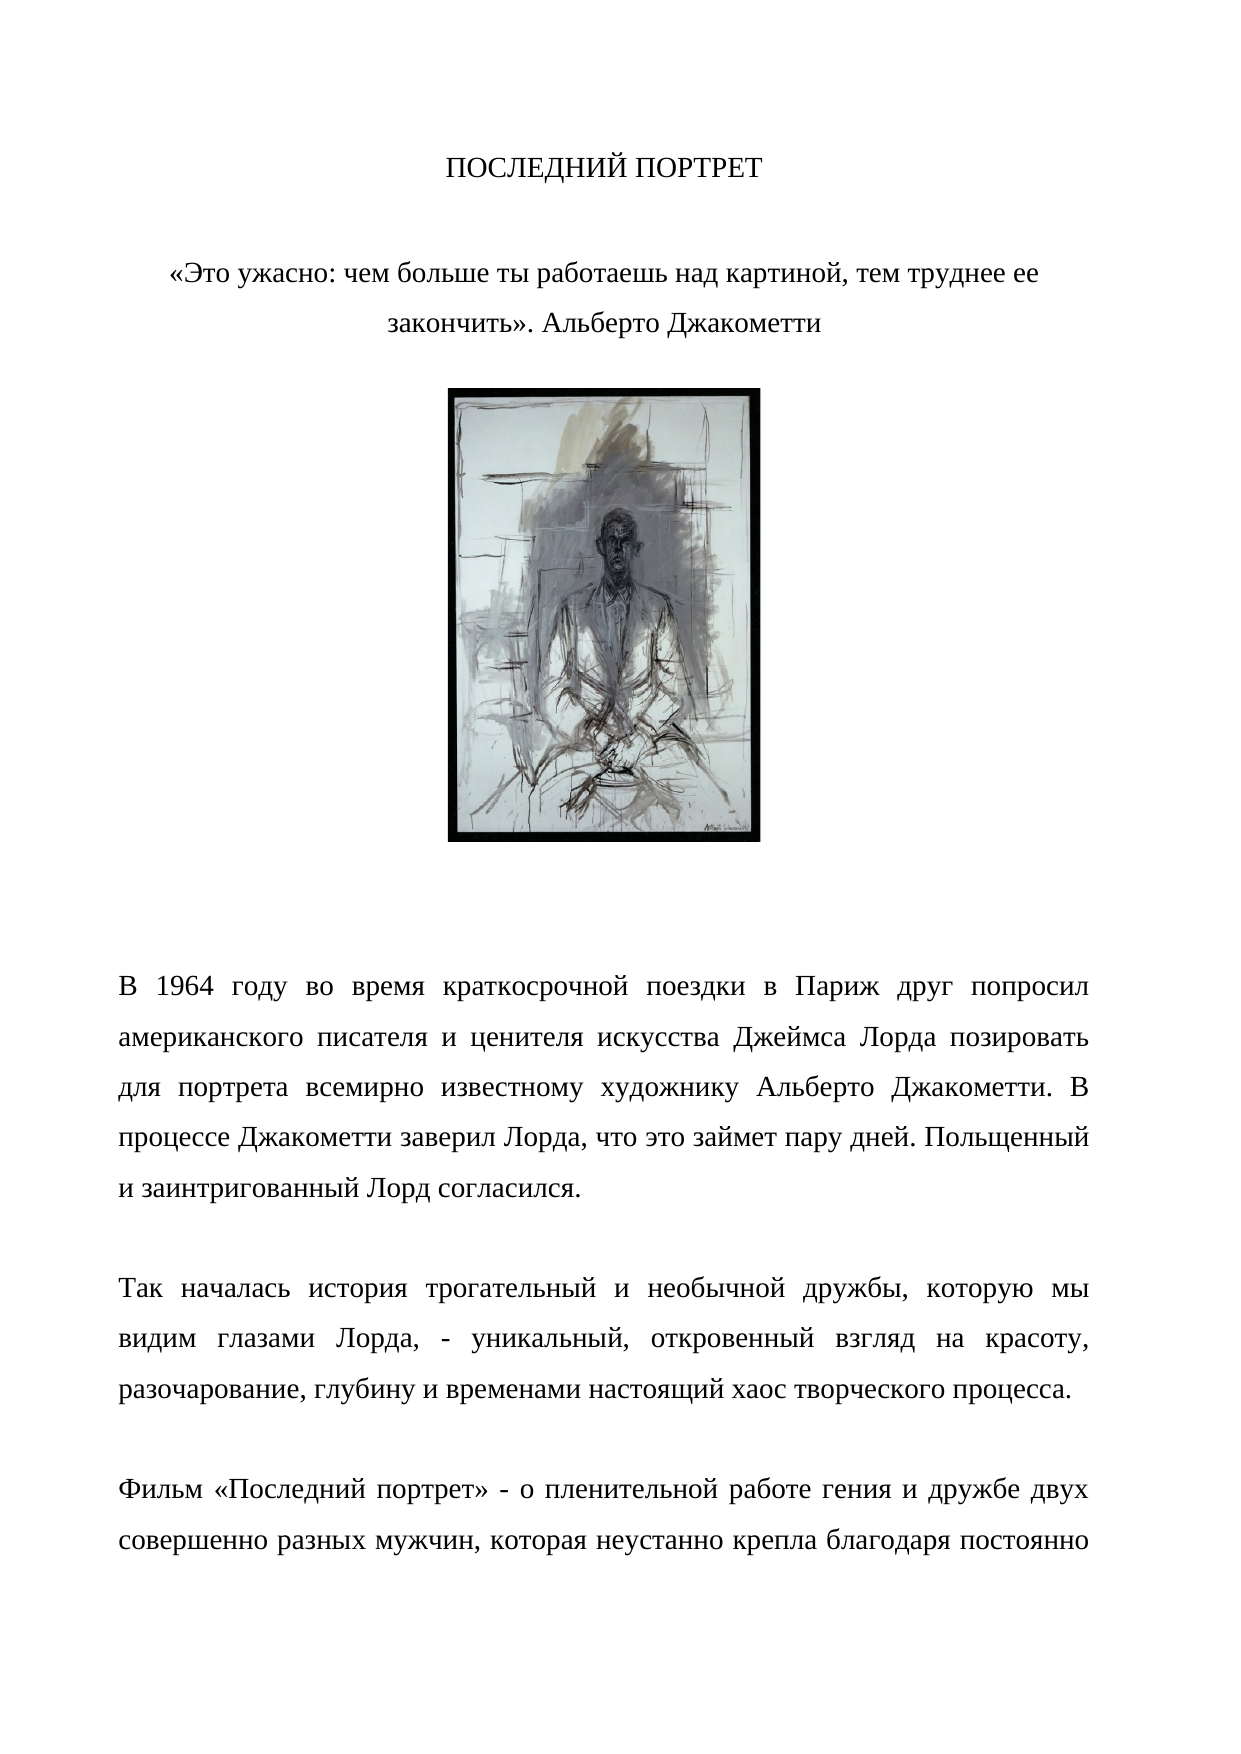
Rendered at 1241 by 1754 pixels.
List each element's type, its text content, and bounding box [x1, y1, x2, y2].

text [118, 1472, 1090, 1555]
text Так началась история трогательный и необычной дружбы, которую мы видим глазами Лорда, - уникальный, откровенный взгляд на красоту, разочарование, глубину и временами настоящий хаос творческого процесса. [118, 1270, 1090, 1404]
text ПОСЛЕДНИЙ ПОРТРЕТ [118, 150, 1090, 183]
picture [447, 388, 761, 842]
text В 1964 году во время краткосрочной поездки в Париж друг попросил американского писателя и ценителя искусства Джеймса Лорда позировать для портрета всемирно известному художнику Альберто Джакометти. В процессе Джакометти заверил Лорда, что это займет пару дней. Польщенный и заинтригованный Лорд согласился. [118, 968, 1090, 1203]
text «Это ужасно: чем больше ты работаешь над картиной, тем труднее ее закончить». Альберто Джакометти [118, 255, 1090, 338]
